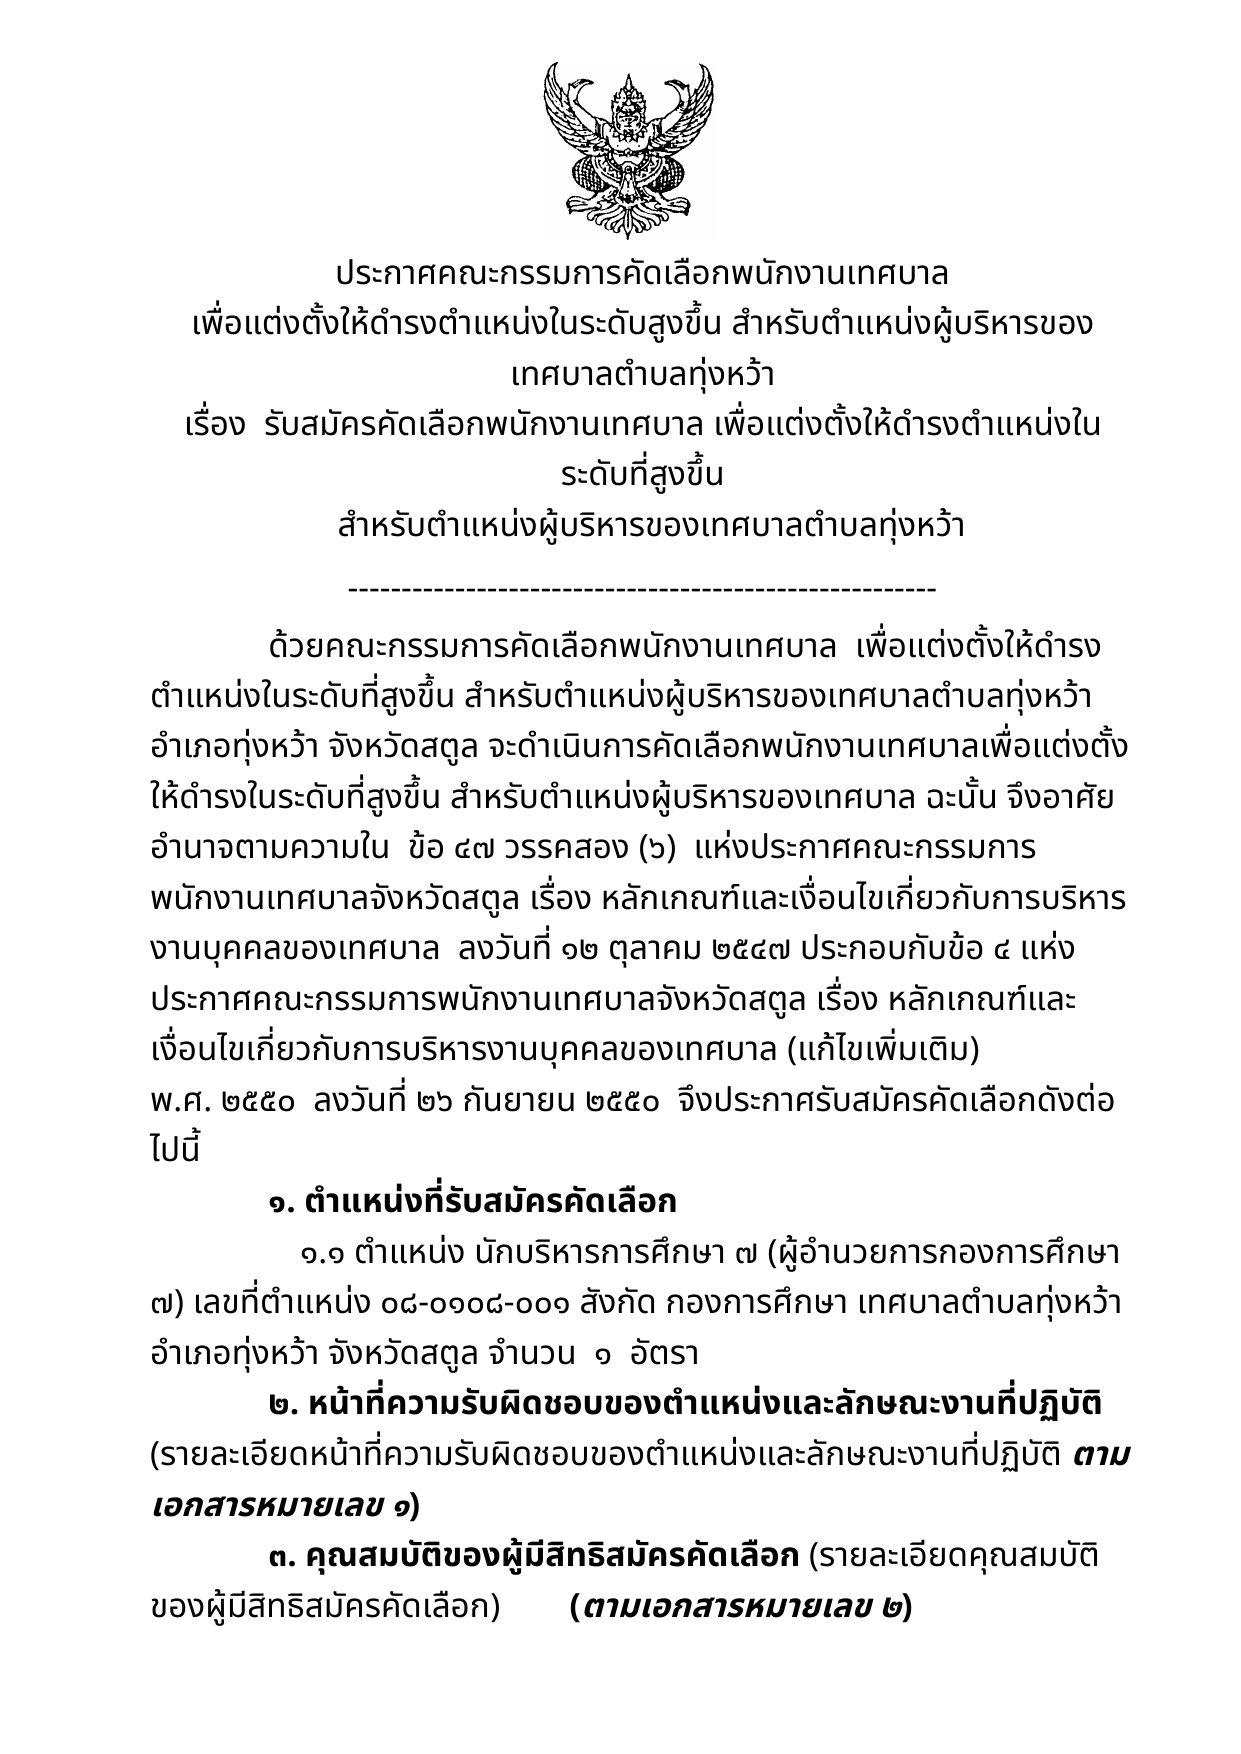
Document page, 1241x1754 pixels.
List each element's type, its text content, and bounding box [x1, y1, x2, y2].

text ประกาศคณะกรรมการคัดเลือกพนักงานเทศบาล [150, 249, 1135, 299]
text ๒. หน้าที่ความรับผิดชอบของตำแหน่งและลักษณะงานที่ปฏิบัติ (รายละเอียดหน้าที่ความรับผิดชอบของตำแหน่งและลักษณะงานที่ปฏิบัติ ตามเอกสารหมายเลข ๑) [150, 1379, 1135, 1531]
text ๓. คุณสมบัติของผู้มีสิทธิสมัครคัดเลือก (รายละเอียดคุณสมบัติของผู้มีสิทธิสมัครคัดเลือก) (ตามเอกสารหมายเลข ๒) [150, 1531, 1135, 1632]
picture [541, 60, 718, 242]
text ด้วยคณะกรรมการคัดเลือกพนักงานเทศบาล เพื่อแต่งตั้งให้ดำรงตำแหน่งในระดับที่สูงขึ้น สำหรับตำแหน่งผู้บริหารของเทศบาลตำบลทุ่งหว้า อำเภอทุ่งหว้า จังหวัดสตูล จะดำเนินการคัดเลือกพนักงานเทศบาลเพื่อแต่งตั้งให้ดำรงในระดับที่สูงขึ้น สำหรับตำแหน่งผู้บริหารของเทศบาล ฉะนั้น จึงอาศัยอำนาจตามความใน ข้อ ๔๗ วรรคสอง (๖) แห่งประกาศคณะกรรมการพนักงานเทศบาลจังหวัดสตูล เรื่อง หลักเกณฑ์และเงื่อนไขเกี่ยวกับการบริหารงานบุคคลของเทศบาล ลงวันที่ ๑๒ ตุลาคม ๒๕๔๗ ประกอบกับข้อ ๔ แห่งประกาศคณะกรรมการพนักงานเทศบาลจังหวัดสตูล เรื่อง หลักเกณฑ์และเงื่อนไขเกี่ยวกับการบริหารงานบุคคลของเทศบาล (แก้ไขเพิ่มเติม) พ.ศ. ๒๕๕๐ ลงวันที่ ๒๖ กันยายน ๒๕๕๐ จึงประกาศรับสมัครคัดเลือกดังต่อไปนี้ [150, 622, 1135, 1177]
text ๑. ตำแหน่งที่รับสมัครคัดเลือก [150, 1177, 1135, 1227]
text สำหรับตำแหน่งผู้บริหารของเทศบาลตำบลทุ่งหว้า [300, 501, 1135, 551]
text ------------------------------------------------------- [150, 564, 1135, 609]
text เรื่อง รับสมัครคัดเลือกพนักงานเทศบาล เพื่อแต่งตั้งให้ดำรงตำแหน่งในระดับที่สูงขึ้น [150, 400, 1135, 501]
text เพื่อแต่งตั้งให้ดำรงตำแหน่งในระดับสูงขึ้น สำหรับตำแหน่งผู้บริหารของเทศบาลตำบลทุ่งหว้า [150, 299, 1135, 400]
text ๑.๑ ตำแหน่ง นักบริหารการศึกษา ๗ (ผู้อำนวยการกองการศึกษา ๗) เลขที่ตำแหน่ง ๐๘-๐๑๐๘-๐๐๑ สังกัด กองการศึกษา เทศบาลตำบลทุ่งหว้า อำเภอทุ่งหว้า จังหวัดสตูล จำนวน ๑ อัตรา [150, 1227, 1135, 1379]
